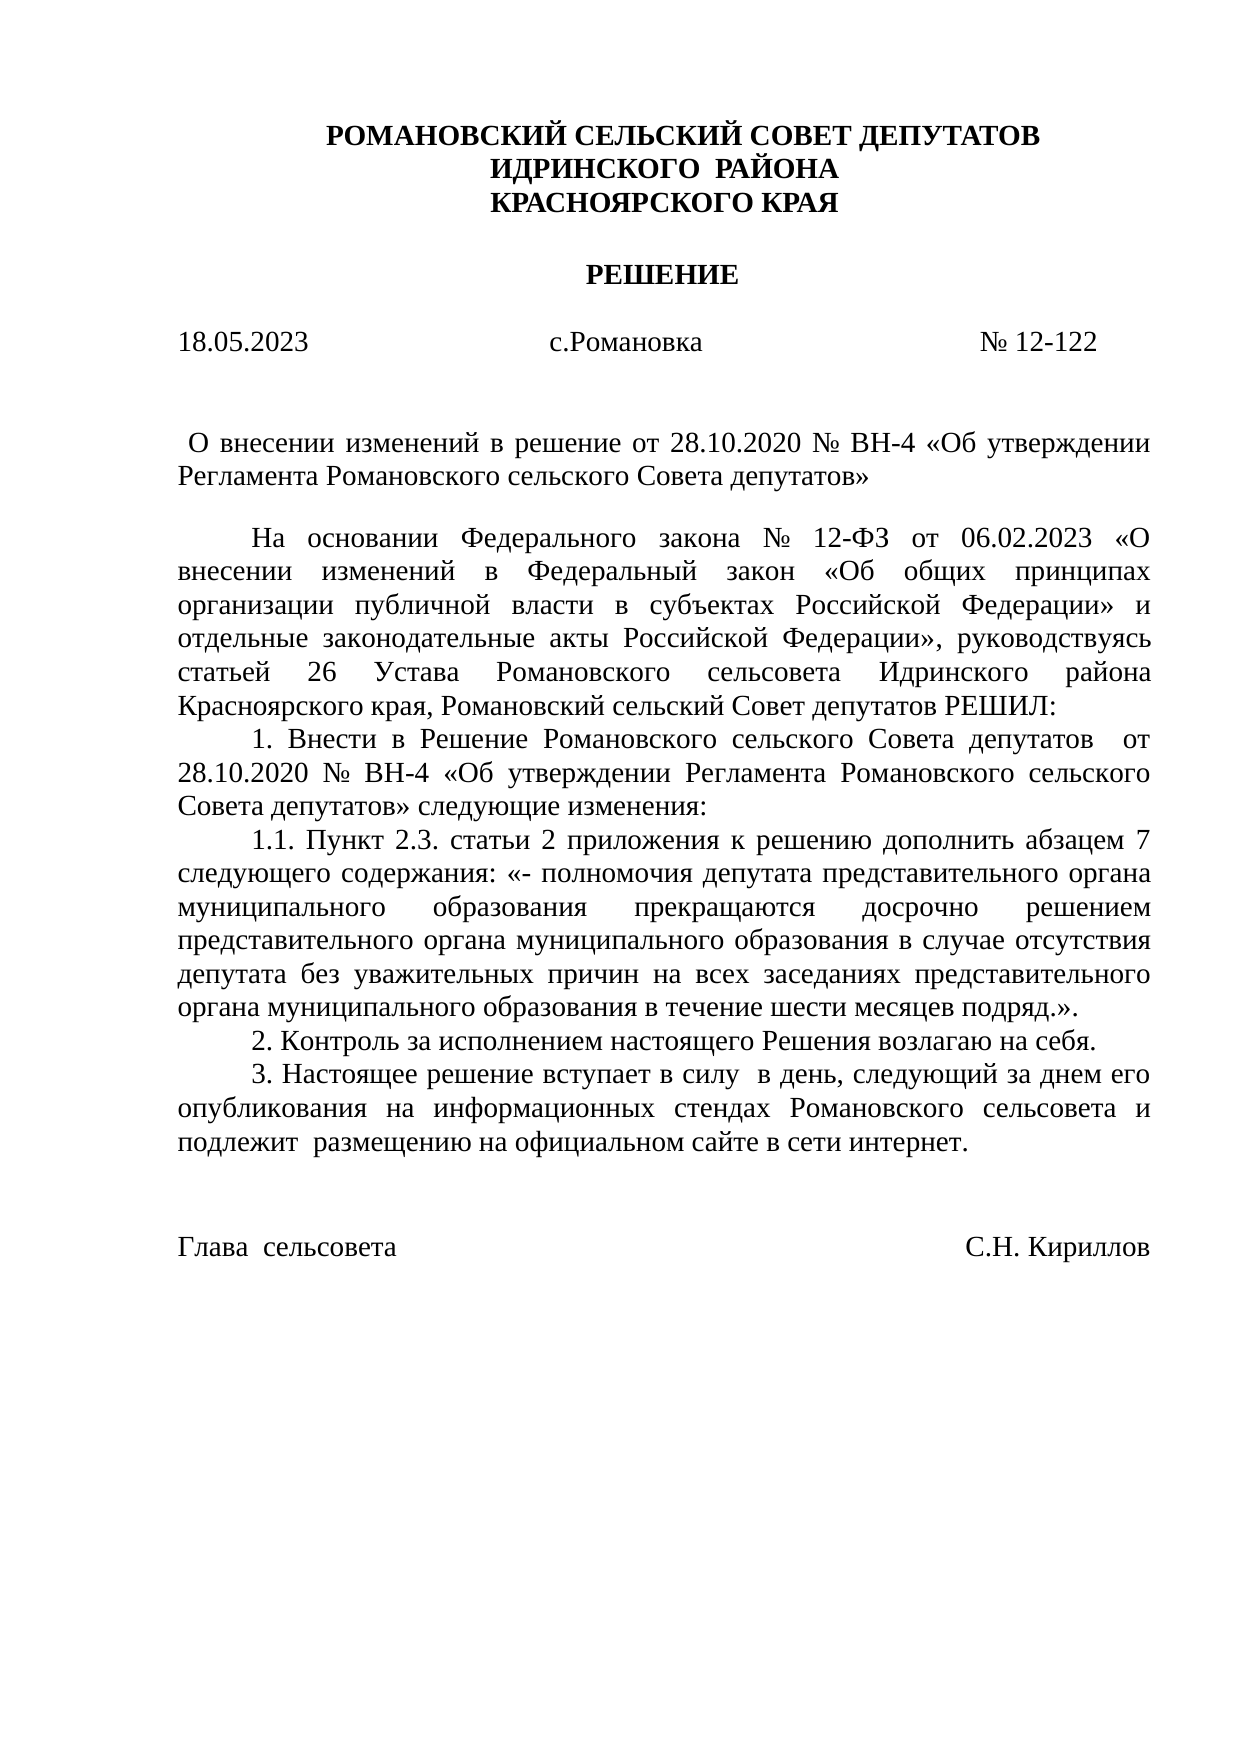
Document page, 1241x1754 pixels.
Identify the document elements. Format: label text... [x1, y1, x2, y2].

text ИДРИНСКОГО РАЙОНА [177, 152, 1152, 185]
text О внесении изменений в решение от 28.10.2020 № ВН-4 «Об утверждении Регламента Романовского сельского Совета депутатов» [177, 425, 1152, 492]
text 18.05.2023 с.Романовка № 12-122 [177, 324, 1152, 358]
text 3. Настоящее решение вступает в силу в день, следующий за днем его опубликования на информационных стендах Романовского сельсовета и подлежит размещению на официальном сайте в сети интернет. [177, 1057, 1152, 1157]
text РЕШЕНИЕ [177, 257, 1152, 291]
text 1.1. Пункт 2.3. статьи 2 приложения к решению дополнить абзацем 7 следующего содержания: «- полномочия депутата представительного органа муниципального образования прекращаются досрочно решением представительного органа муниципального образования в случае отсутствия депутата без уважительных причин на всех заседаниях представительного органа муниципального образования в течение шести месяцев подряд.». [177, 822, 1152, 1023]
text Глава сельсовета С.Н. Кириллов [177, 1229, 1152, 1262]
text РОМАНОВСКИЙ СЕЛЬСКИЙ СОВЕТ ДЕПУТАТОВ [177, 118, 1152, 152]
text 1. Внести в Решение Романовского сельского Совета депутатов от 28.10.2020 № ВН-4 «Об утверждении Регламента Романовского сельского Совета депутатов» следующие изменения: [177, 721, 1152, 822]
text На основании Федерального закона № 12-ФЗ от 06.02.2023 «О внесении изменений в Федеральный закон «Об общих принципах организации публичной власти в субъектах Российской Федерации» и отдельные законодательные акты Российской Федерации», руководствуясь статьей 26 Устава Романовского сельсовета Идринского района Красноярского края, Романовский сельский Совет депутатов РЕШИЛ: [177, 520, 1152, 721]
text КРАСНОЯРСКОГО КРАЯ [177, 185, 1152, 219]
text 2. Контроль за исполнением настоящего Решения возлагаю на себя. [177, 1023, 1152, 1057]
